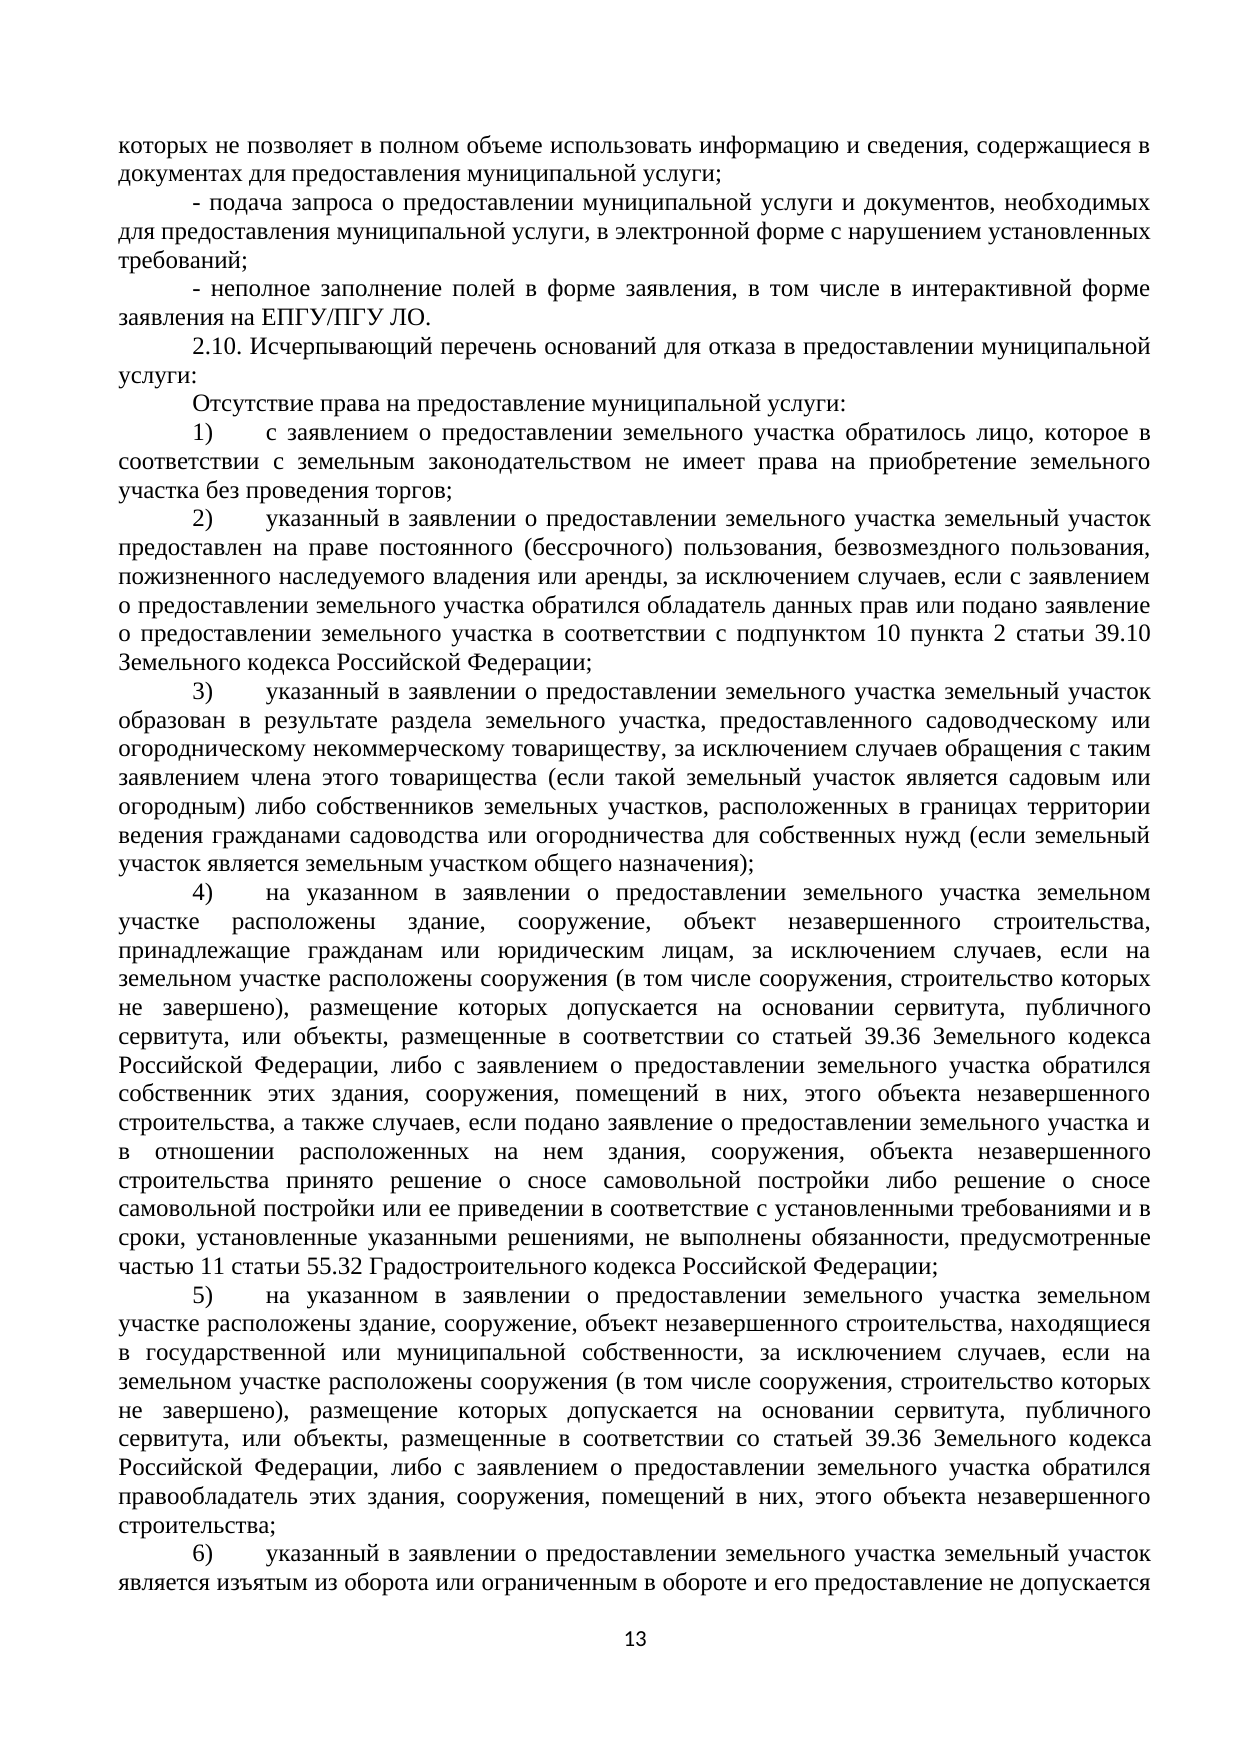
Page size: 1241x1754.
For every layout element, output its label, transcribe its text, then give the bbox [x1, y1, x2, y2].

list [118, 1538, 1152, 1596]
text Отсутствие права на предоставление муниципальной услуги: [118, 388, 1152, 417]
list на указанном в заявлении о предоставлении земельного участка земельном участке расположены здание, сооружение, объект незавершенного строительства, принадлежащие гражданам или юридическим лицам, за исключением случаев, если на земельном участке расположены сооружения (в том числе сооружения, строительство которых не завершено), размещение которых допускается на основании сервитута, публичного сервитута, или объекты, размещенные в соответствии со статьей 39.36 Земельного кодекса Российской Федерации, либо с заявлением о предоставлении земельного участка обратился собственник этих здания, сооружения, помещений в них, этого объекта незавершенного строительства, а также случаев, если подано заявление о предоставлении земельного участка и в отношении расположенных на нем здания, сооружения, объекта незавершенного строительства принято решение о сносе самовольной постройки либо решение о сносе самовольной постройки или ее приведении в соответствие с установленными требованиями и в сроки, установленные указанными решениями, не выполнены обязанности, предусмотренные частью 11 статьи 55.32 Градостроительного кодекса Российской Федерации; [118, 877, 1152, 1280]
list с заявлением о предоставлении земельного участка обратилось лицо, которое в соответствии с земельным законодательством не имеет права на приобретение земельного участка без проведения торгов; [118, 417, 1152, 503]
list указанный в заявлении о предоставлении земельного участка земельный участок образован в результате раздела земельного участка, предоставленного садоводческому или огородническому некоммерческому товариществу, за исключением случаев обращения с таким заявлением члена этого товарищества (если такой земельный участок является садовым или огородным) либо собственников земельных участков, расположенных в границах территории ведения гражданами садоводства или огородничества для собственных нужд (если земельный участок является земельным участком общего назначения); [118, 676, 1152, 877]
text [118, 130, 1152, 187]
text 2.10. Исчерпывающий перечень оснований для отказа в предоставлении муниципальной услуги: [118, 331, 1152, 388]
list на указанном в заявлении о предоставлении земельного участка земельном участке расположены здание, сооружение, объект незавершенного строительства, находящиеся в государственной или муниципальной собственности, за исключением случаев, если на земельном участке расположены сооружения (в том числе сооружения, строительство которых не завершено), размещение которых допускается на основании сервитута, публичного сервитута, или объекты, размещенные в соответствии со статьей 39.36 Земельного кодекса Российской Федерации, либо с заявлением о предоставлении земельного участка обратился правообладатель этих здания, сооружения, помещений в них, этого объекта незавершенного строительства; [118, 1280, 1152, 1538]
list указанный в заявлении о предоставлении земельного участка земельный участок предоставлен на праве постоянного (бессрочного) пользования, безвозмездного пользования, пожизненного наследуемого владения или аренды, за исключением случаев, если с заявлением о предоставлении земельного участка обратился обладатель данных прав или подано заявление о предоставлении земельного участка в соответствии с подпунктом 10 пункта 2 статьи 39.10 Земельного кодекса Российской Федерации; [118, 503, 1152, 676]
text - подача запроса о предоставлении муниципальной услуги и документов, необходимых для предоставления муниципальной услуги, в электронной форме с нарушением установленных требований; [118, 187, 1152, 273]
text - неполное заполнение полей в форме заявления, в том числе в интерактивной форме заявления на ЕПГУ/ПГУ ЛО. [118, 273, 1152, 331]
